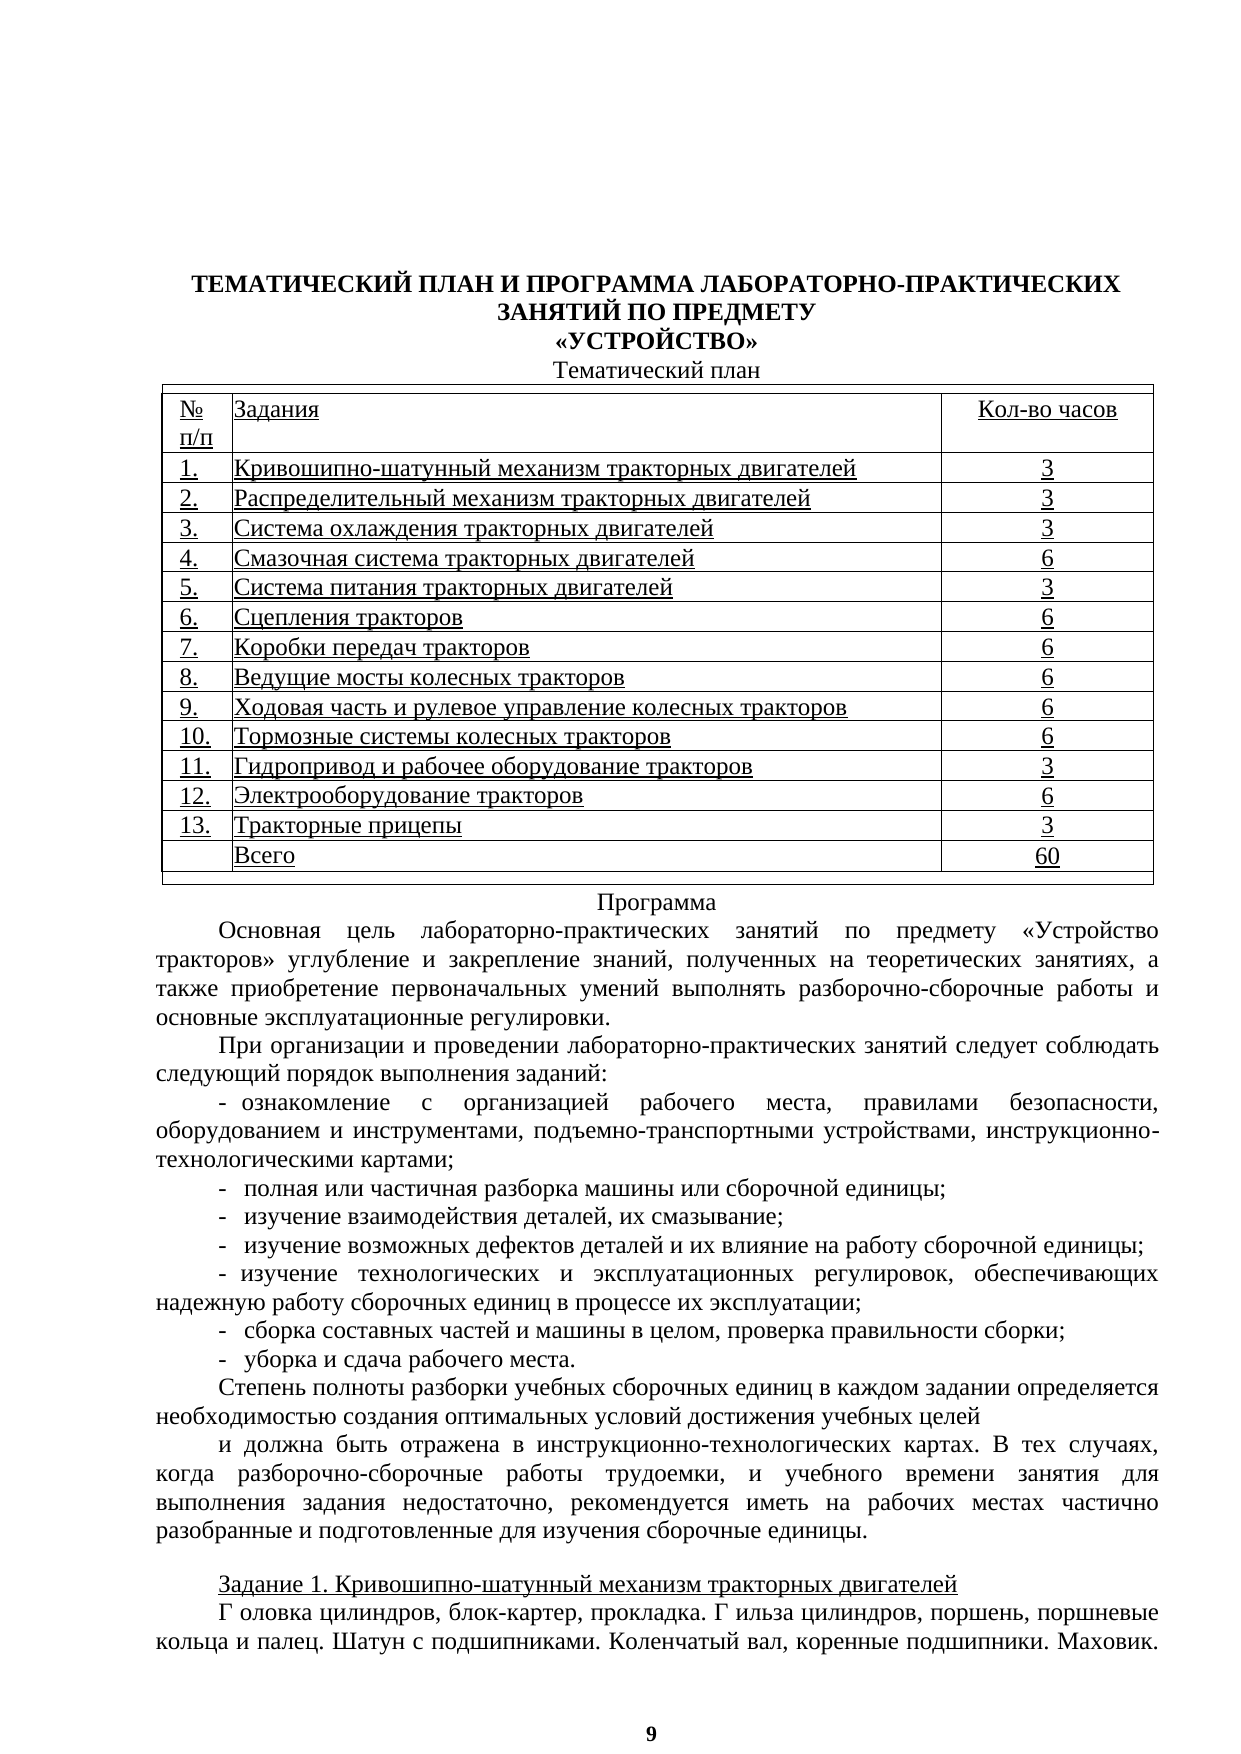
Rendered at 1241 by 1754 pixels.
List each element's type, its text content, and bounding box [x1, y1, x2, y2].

table_cell 60 [942, 841, 1153, 871]
table_cell Тормозные системы колесных тракторов [233, 721, 941, 750]
table_cell Ходовая часть и рулевое управление колесных тракторов [233, 692, 941, 720]
table_cell 6 [942, 721, 1153, 750]
table_cell Ведущие мосты колесных тракторов [233, 662, 941, 691]
table_cell 3 [942, 483, 1153, 512]
table_cell Распределительный механизм тракторных двигателей [233, 483, 941, 512]
table_cell 3 [942, 751, 1153, 779]
table_cell 6 [942, 602, 1153, 631]
table_cell 3 [942, 572, 1153, 601]
table_header № п/п [163, 394, 232, 452]
table_cell Смазочная система тракторных двигателей [233, 543, 941, 571]
table_cell 4. [163, 543, 232, 571]
text При организации и проведении лабораторно-практических занятий следует соблюдать следующий порядок выполнения заданий: [156, 1030, 1159, 1087]
table_cell 9. [163, 692, 232, 720]
table_cell Система питания тракторных двигателей [233, 572, 941, 601]
list полная или частичная разборка машины или сборочной единицы; [156, 1173, 1159, 1202]
text Тематический план [156, 355, 1157, 384]
table_cell 7. [163, 632, 232, 661]
table_cell [163, 841, 232, 871]
table_cell Всего [233, 841, 941, 871]
table_cell 2. [163, 483, 232, 512]
table_header Кол-во часов [942, 394, 1153, 452]
table_cell 6 [942, 781, 1153, 809]
table_cell 6 [942, 632, 1153, 661]
table_cell 3. [163, 513, 232, 542]
list изучение возможных дефектов деталей и их влияние на работу сборочной единицы; [156, 1230, 1159, 1259]
text ТЕМАТИЧЕСКИЙ ПЛАН И ПРОГРАММА ЛАБОРАТОРНО-ПРАКТИЧЕСКИХ [191, 269, 1159, 297]
list сборка составных частей и машины в целом, проверка правильности сборки; [156, 1316, 1159, 1344]
table_cell 6 [942, 692, 1153, 720]
table_cell Электрооборудование тракторов [233, 781, 941, 809]
table_cell 11. [163, 751, 232, 779]
text Степень полноты разборки учебных сборочных единиц в каждом задании определяется необходимостью создания оптимальных условий достижения учебных целей [156, 1373, 1159, 1430]
list уборка и сдача рабочего места. [156, 1344, 1159, 1373]
table_cell 12. [163, 781, 232, 809]
table_cell 5. [163, 572, 232, 601]
table_cell Коробки передач тракторов [233, 632, 941, 661]
text Основная цель лабораторно-практических занятий по предмету «Устройство тракторов» углубление и закрепление знаний, полученных на теоретических занятиях, а также приобретение первоначальных умений выполнять разборочно-сборочные работы и основные эксплуатационные регулировки. [156, 915, 1159, 1030]
text Программа [156, 887, 1157, 915]
table_cell 3 [942, 453, 1153, 482]
table_cell Тракторные прицепы [233, 811, 941, 839]
table_cell Гидропривод и рабочее оборудование тракторов [233, 751, 941, 779]
list изучение взаимодействия деталей, их смазывание; [156, 1202, 1159, 1230]
table_cell 6. [163, 602, 232, 631]
text Задание 1. Кривошипно-шатунный механизм тракторных двигателей [156, 1569, 1159, 1598]
list ознакомление с организацией рабочего места, правилами безопасности, оборудованием и инструментами, подъемно-транспортными устройствами, инструкционнотехнологическими картами; [156, 1087, 1159, 1173]
table_cell Кривошипно-шатунный механизм тракторных двигателей [233, 453, 941, 482]
table_cell 6 [942, 543, 1153, 571]
table_header Задания [233, 394, 941, 452]
table_cell Система охлаждения тракторных двигателей [233, 513, 941, 542]
table_cell 3 [942, 811, 1153, 839]
table_cell 13. [163, 811, 232, 839]
text и должна быть отражена в инструкционно-технологических картах. В тех случаях, когда разборочно-сборочные работы трудоемки, и учебного времени занятия для выполнения задания недостаточно, рекомендуется иметь на рабочих местах частично разобранные и подготовленные для изучения сборочные единицы. [156, 1430, 1159, 1544]
table_cell 8. [163, 662, 232, 691]
table_cell 3 [942, 513, 1153, 542]
table_cell 1. [163, 453, 232, 482]
table_cell Сцепления тракторов [233, 602, 941, 631]
text ЗАНЯТИЙ ПО ПРЕДМЕТУ «УСТРОЙСТВО» [156, 297, 1157, 355]
table_cell 6 [942, 662, 1153, 691]
table_cell 10. [163, 721, 232, 750]
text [156, 1598, 1159, 1655]
list изучение технологических и эксплуатационных регулировок, обеспечивающих надежную работу сборочных единиц в процессе их эксплуатации; [156, 1259, 1159, 1316]
